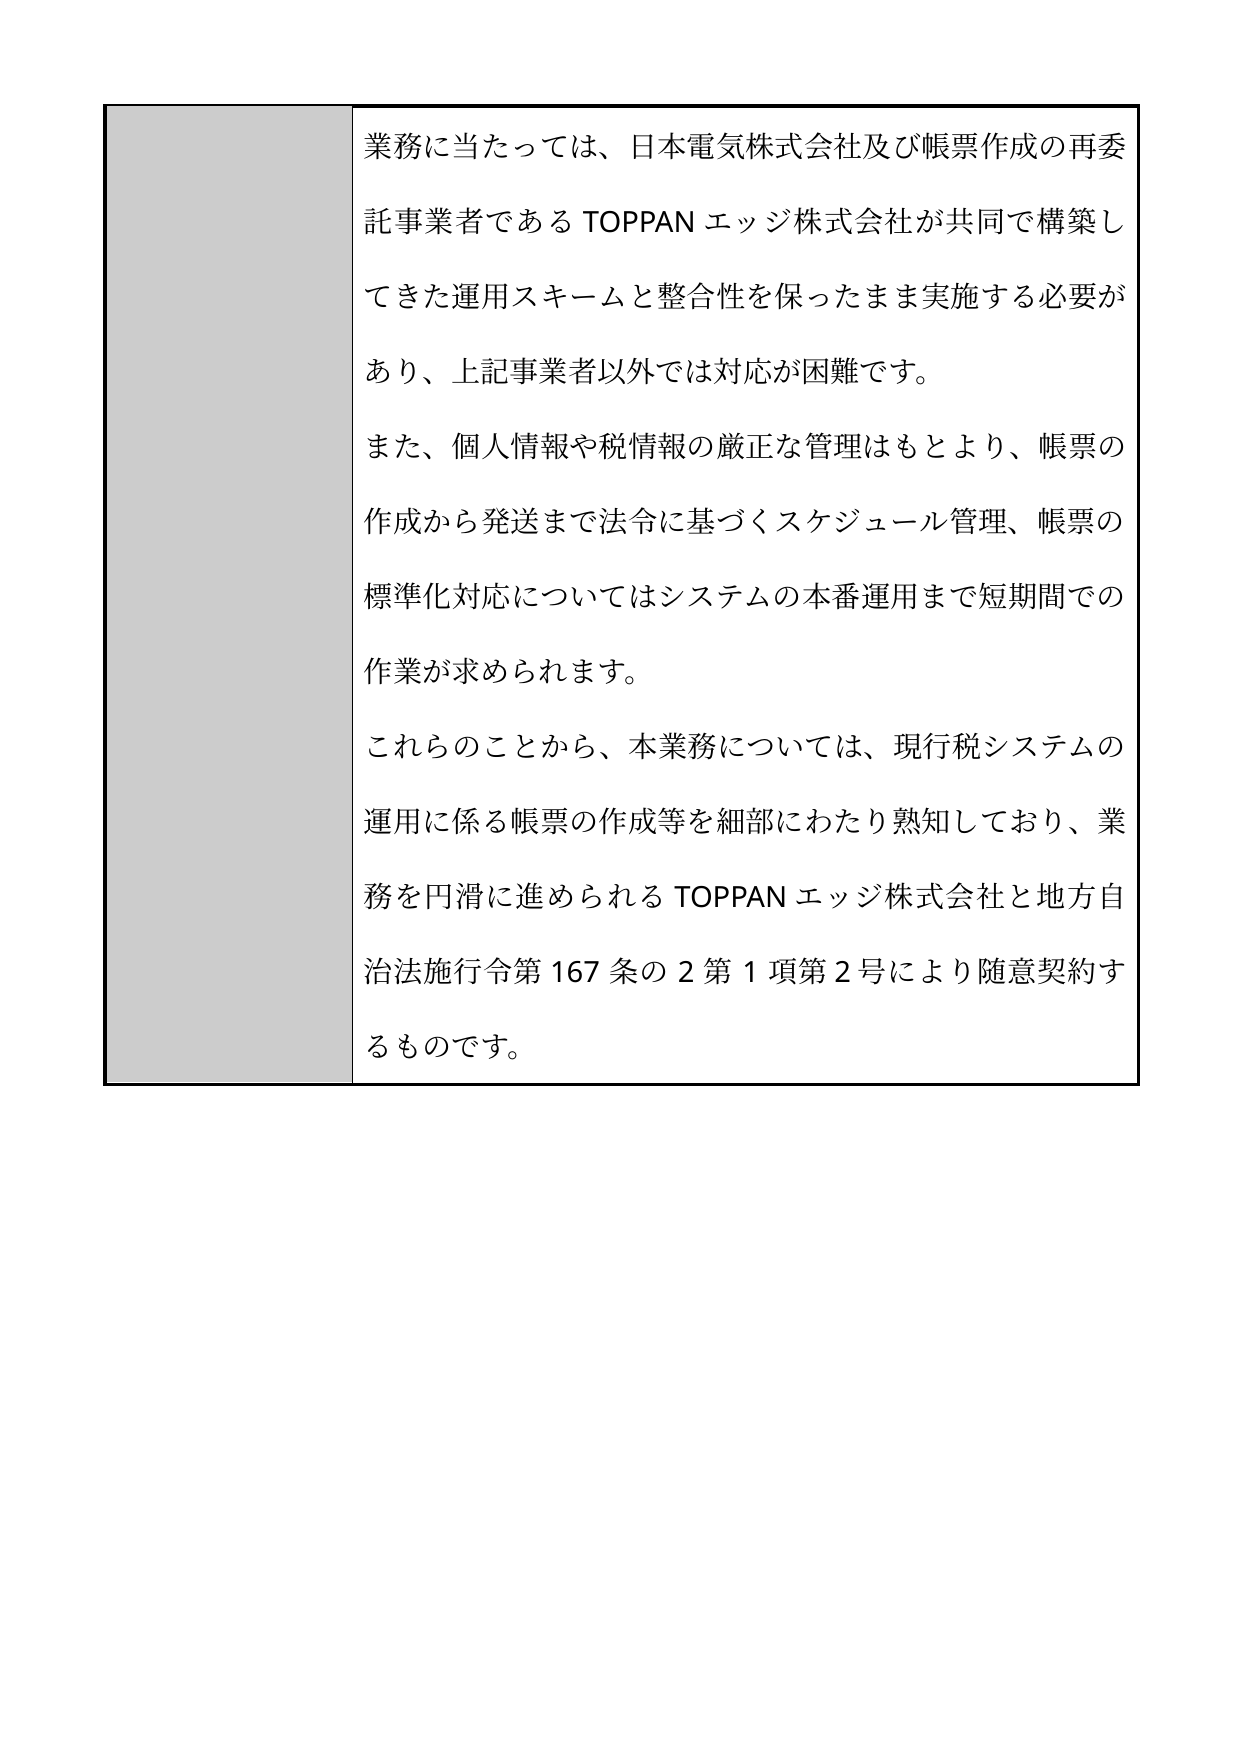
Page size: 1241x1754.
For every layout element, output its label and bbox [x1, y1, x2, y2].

table_cell [353, 108, 1137, 1082]
